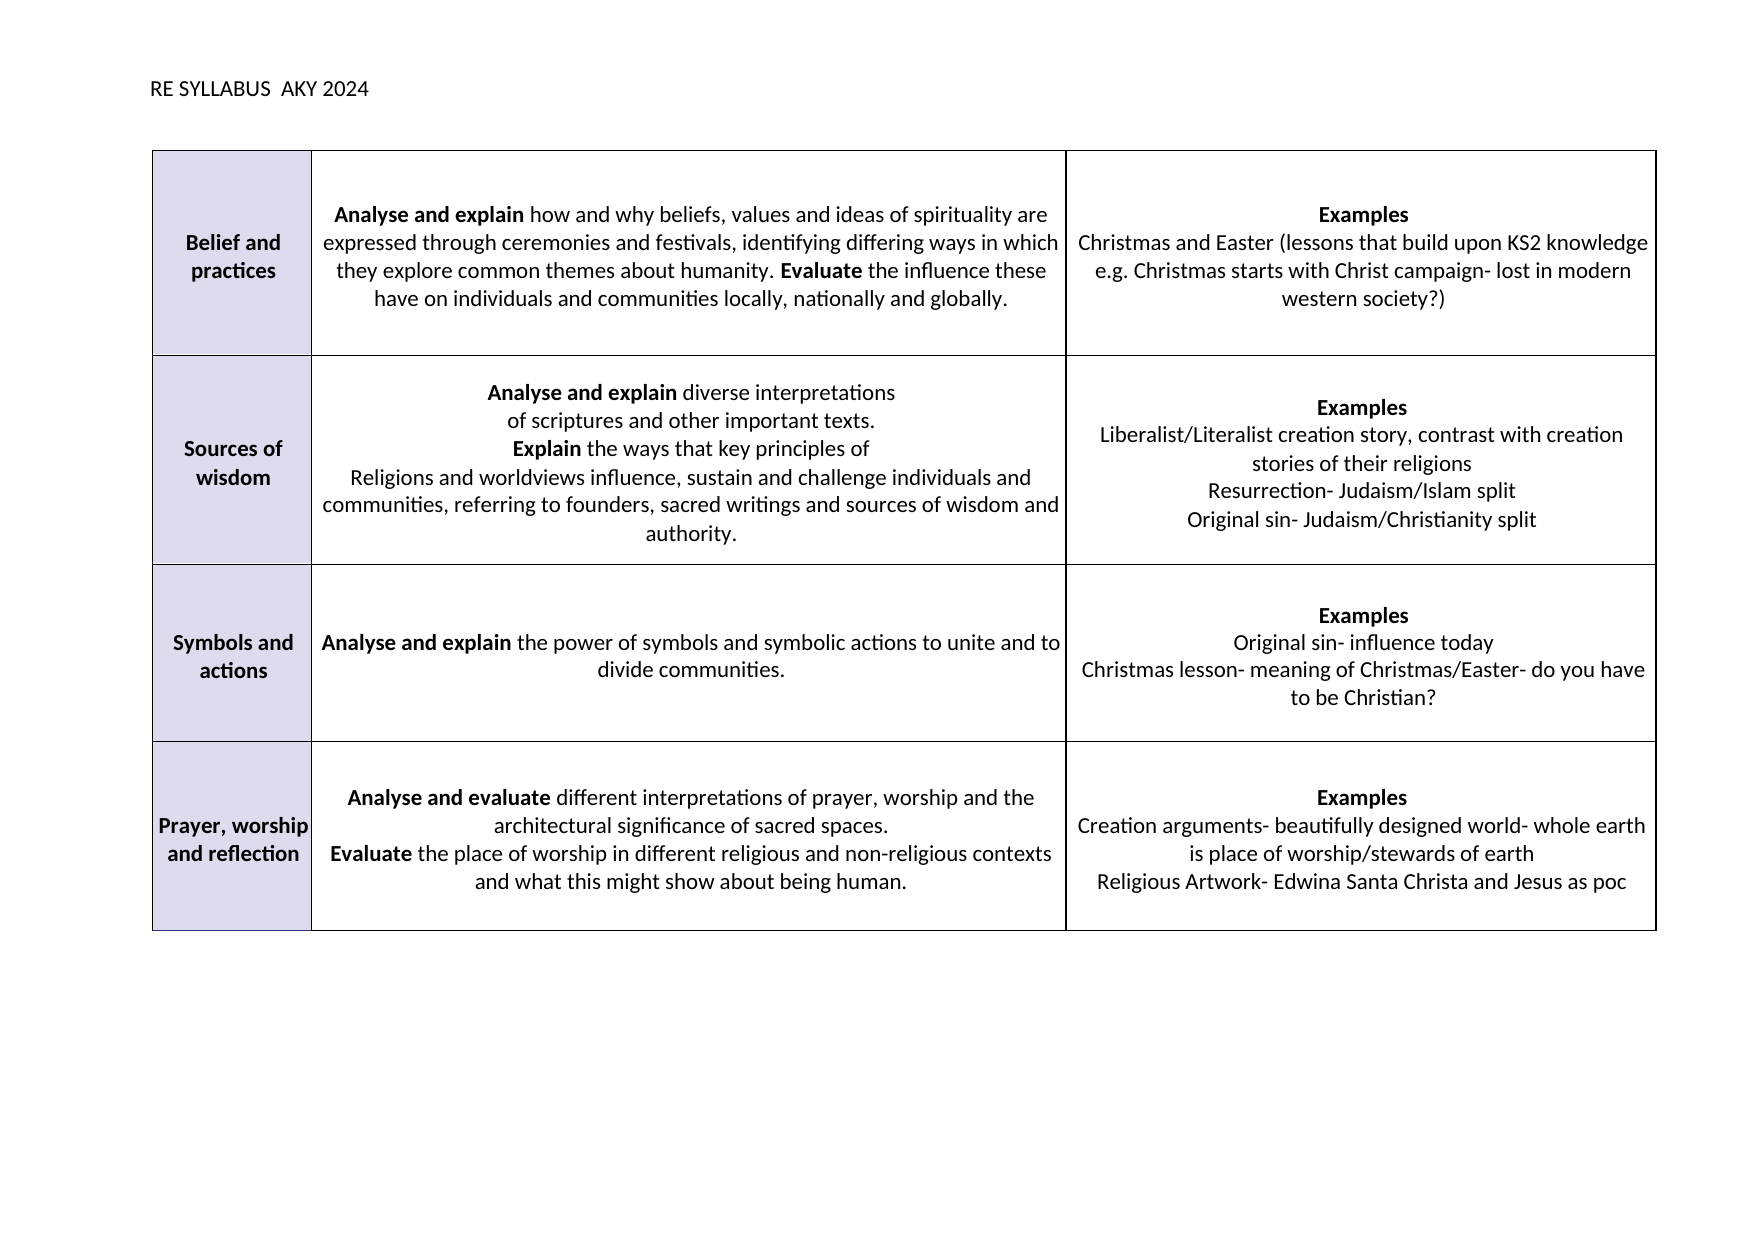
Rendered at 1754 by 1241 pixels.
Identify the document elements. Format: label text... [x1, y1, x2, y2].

table_cell Examples Christmas and Easter (lessons that build upon KS2 knowledge e.g. Christmas starts with Christ campaign- lost in modern western society?) [1067, 151, 1655, 354]
table_cell Analyse and evaluate different interpretations of prayer, worship and the architectural significance of sacred spaces. Evaluate the place of worship in different religious and non-religious contexts and what this might show about being human. [312, 742, 1065, 930]
table_cell Analyse and explain how and why beliefs, values and ideas of spirituality are expressed through ceremonies and festivals, identifying differing ways in which they explore common themes about humanity. Evaluate the influence these have on individuals and communities locally, nationally and globally. [312, 151, 1065, 354]
table_cell Examples Liberalist/Literalist creation story, contrast with creation stories of their religions Resurrection- Judaism/Islam split Original sin- Judaism/Christianity split [1067, 356, 1655, 563]
table_cell Prayer, worship and reflection [153, 742, 311, 930]
table_cell Examples Original sin- influence today Christmas lesson- meaning of Christmas/Easter- do you have to be Christian? [1067, 565, 1655, 741]
table_cell Sources of wisdom [153, 356, 311, 563]
table_cell Symbols and actions [153, 565, 311, 741]
table_cell Analyse and explain the power of symbols and symbolic actions to unite and to divide communities. [312, 565, 1065, 741]
table_cell Belief and practices [153, 151, 311, 354]
table_cell Examples Creation arguments- beautifully designed world- whole earth is place of worship/stewards of earth Religious Artwork- Edwina Santa Christa and Jesus as poc [1067, 742, 1655, 930]
table_cell Analyse and explain diverse interpretations of scriptures and other important texts. Explain the ways that key principles of Religions and worldviews influence, sustain and challenge individuals and communities, referring to founders, sacred writings and sources of wisdom and authority. [312, 356, 1065, 563]
